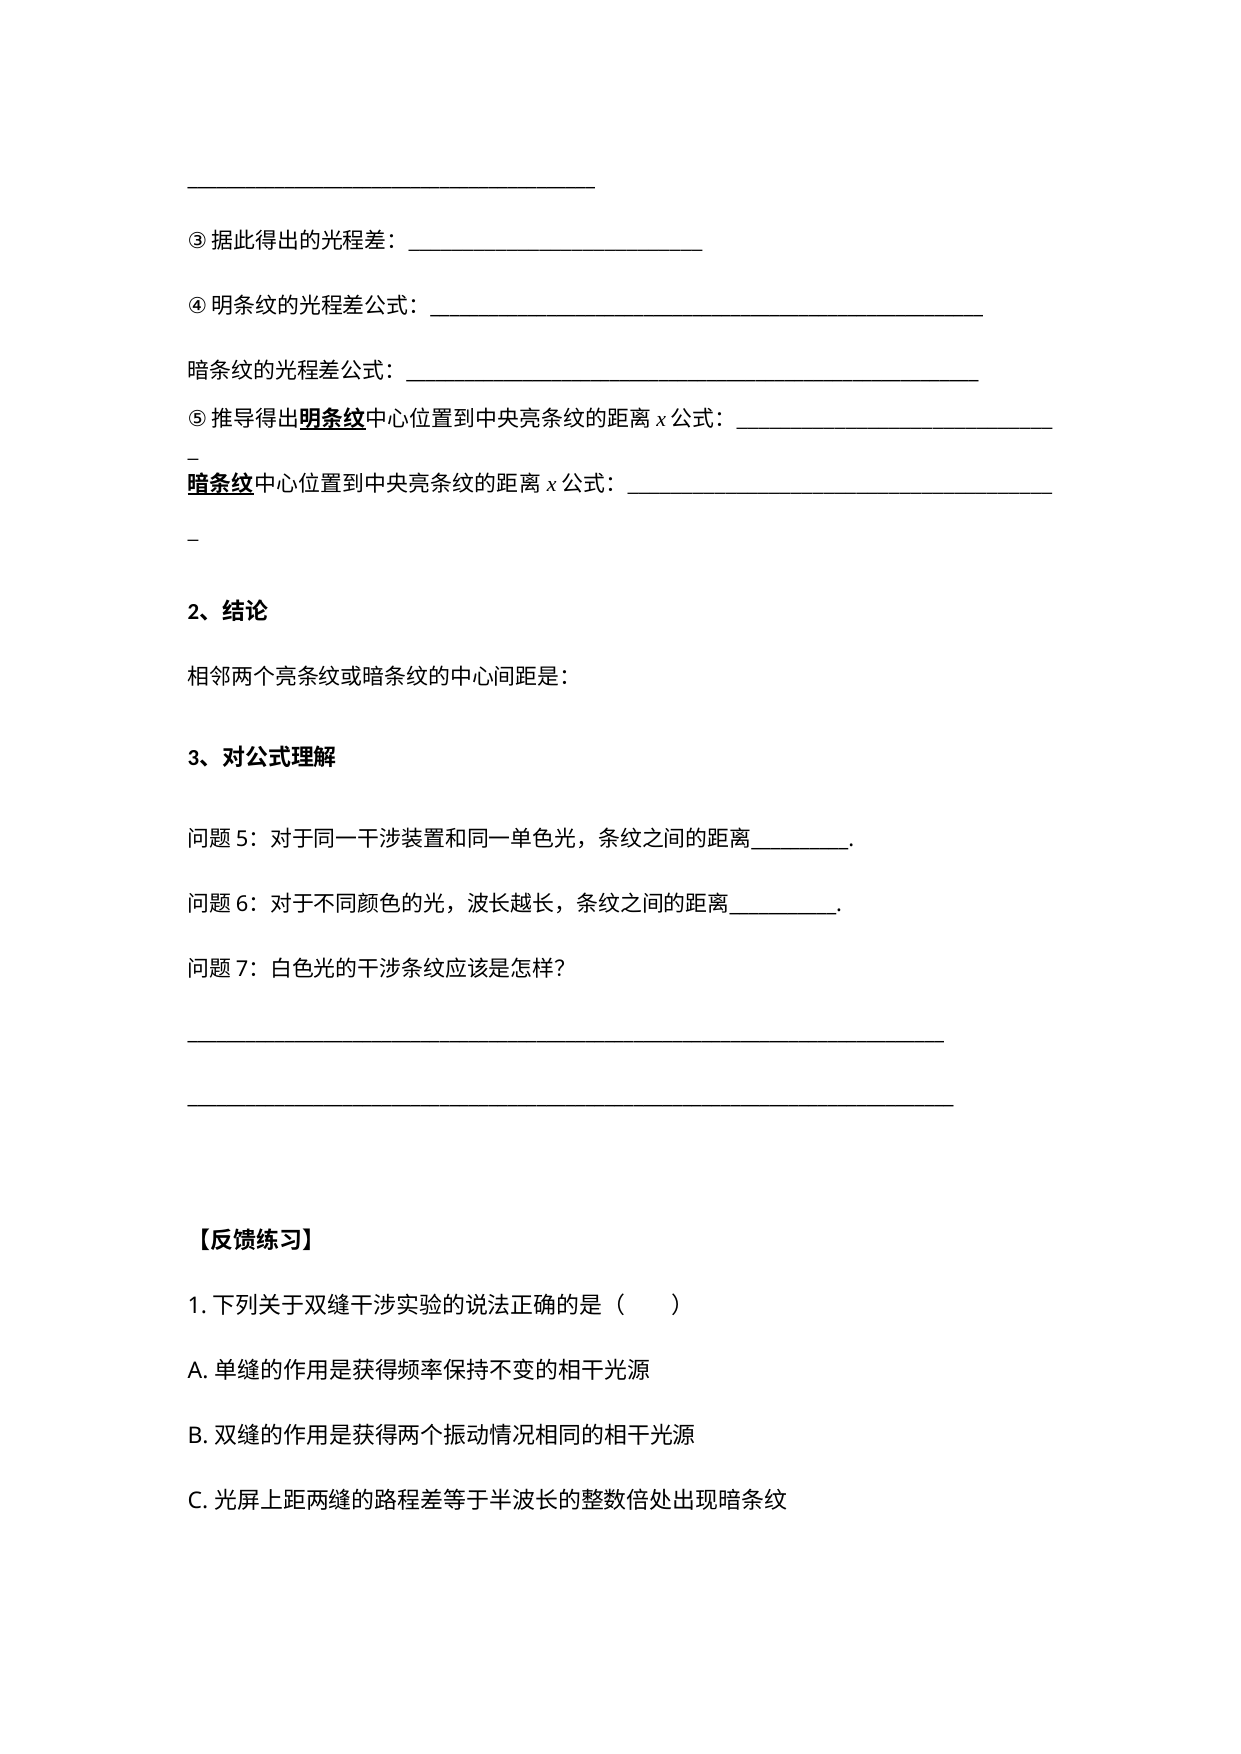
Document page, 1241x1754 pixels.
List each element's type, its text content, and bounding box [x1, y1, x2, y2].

list ③据此得出的光程差：___________________________ [187, 223, 1053, 256]
list 对公式理解 [187, 723, 1053, 788]
text B. 双缝的作用是获得两个振动情况相同的相干光源 [187, 1401, 1053, 1466]
text A. 单缝的作用是获得频率保持不变的相干光源 [187, 1336, 1053, 1401]
text 相邻两个亮条纹或暗条纹的中心间距是： [187, 658, 1053, 691]
list _______________________________________________________________________________ [187, 1079, 1053, 1111]
list ④明条纹的光程差公式：_________________________________________________________ [187, 288, 1053, 320]
list 问题7：白色光的干涉条纹应该是怎样？ [187, 950, 1053, 983]
text 1. 下列关于双缝干涉实验的说法正确的是（ ） [187, 1271, 1053, 1336]
list 问题5：对于同一干涉装置和同一单色光，条纹之间的距离__________. [187, 821, 1053, 853]
list 问题6：对于不同颜色的光，波长越长，条纹之间的距离___________. [187, 886, 1053, 918]
text __________________________________________ [187, 162, 1053, 192]
list 暗条纹的光程差公式：___________________________________________________________ [187, 352, 1053, 385]
list 结论 [187, 577, 1053, 642]
text 【反馈练习】 [187, 1206, 1053, 1271]
text 暗条纹中心位置到中央亮条纹的距离x公式：________________________________________ [187, 466, 1053, 547]
text ⑤推导得出明条纹中心位置到中央亮条纹的距离x公式：______________________________ [187, 401, 1053, 466]
list ______________________________________________________________________________ [187, 1015, 1053, 1047]
text C. 光屏上距两缝的路程差等于半波长的整数倍处出现暗条纹 [187, 1466, 1053, 1531]
